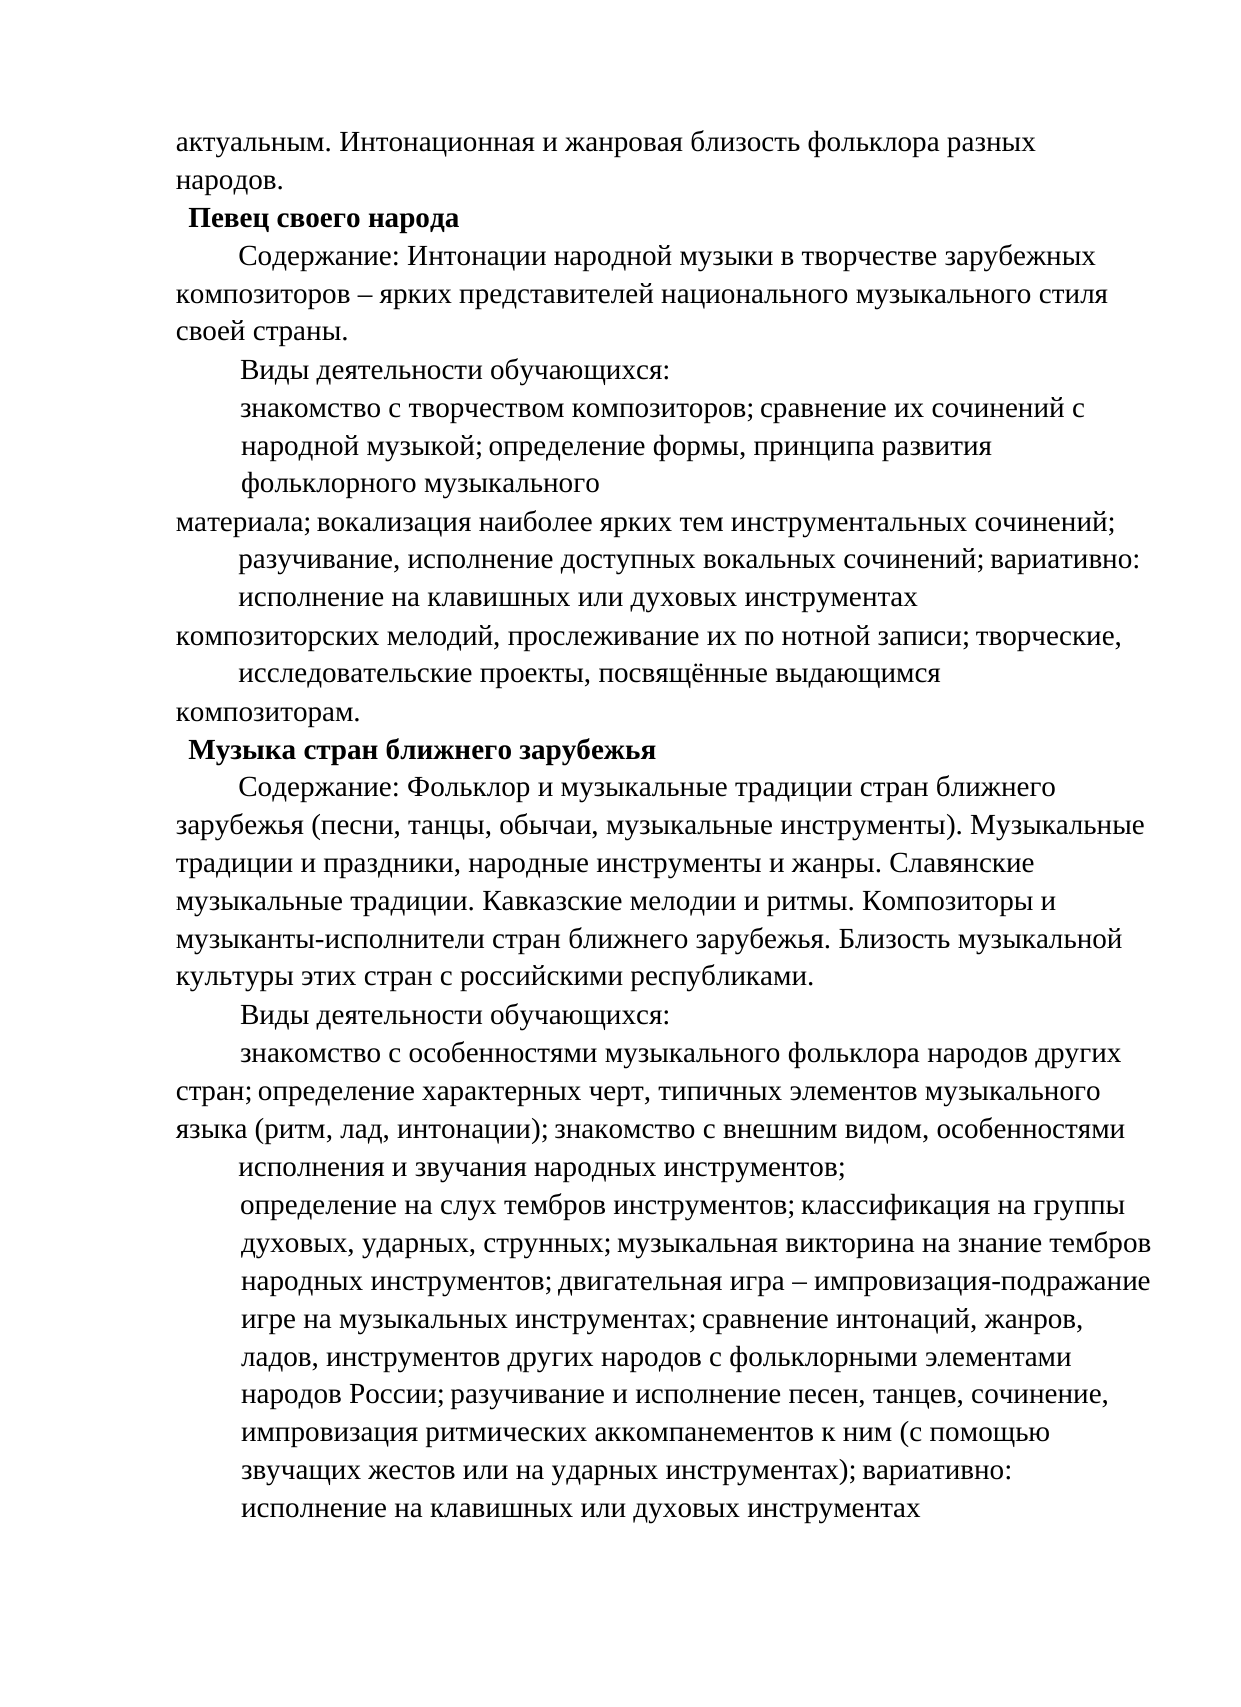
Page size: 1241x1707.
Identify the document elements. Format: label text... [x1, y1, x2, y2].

text композиторам. [176, 694, 1152, 727]
text определение на слух тембров инструментов; классификация на группы духовых, ударных, струнных; музыкальная викторина на знание тембров народных инструментов; двигательная игра – импровизация-подражание игре на музыкальных инструментах; сравнение интонаций, жанров, ладов, инструментов других народов с фольклорными элементами народов России; разучивание и исполнение песен, танцев, сочинение, импровизация ритмических аккомпанементов к ним (с помощью звучащих жестов или на ударных инструментах); вариативно: исполнение на клавишных или духовых инструментах [240, 1187, 1152, 1523]
text материала; вокализация наиболее ярких тем инструментальных сочинений; разучивание, исполнение доступных вокальных сочинений; вариативно: исполнение на клавишных или духовых инструментах [176, 504, 1152, 613]
text Виды деятельности обучающихся: [240, 352, 1152, 385]
text Виды деятельности обучающихся: [240, 997, 1152, 1030]
subtitle Певец своего народа [188, 200, 1151, 234]
text стран; определение характерных черт, типичных элементов музыкального [176, 1073, 1152, 1107]
text знакомство с творчеством композиторов; сравнение их сочинений с народной музыкой; определение формы, принципа развития фольклорного музыкального [240, 390, 1152, 499]
text языка (ритм, лад, интонации); знакомство с внешним видом, особенностями исполнения и звучания народных инструментов; [176, 1111, 1152, 1183]
text Содержание: Фольклор и музыкальные традиции стран ближнего зарубежья (песни, танцы, обычаи, музыкальные инструменты). Музыкальные традиции и праздники, народные инструменты и жанры. Славянские музыкальные традиции. Кавказские мелодии и ритмы. Композиторы и музыканты-исполнители стран ближнего зарубежья. Близость музыкальной культуры этих стран с российскими республиками. [176, 769, 1152, 992]
text знакомство с особенностями музыкального фольклора народов других [240, 1035, 1152, 1068]
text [176, 124, 1152, 196]
subtitle Музыка стран ближнего зарубежья [188, 732, 1151, 766]
text Содержание: Интонации народной музыки в творчестве зарубежных композиторов – ярких представителей национального музыкального стиля своей страны. [176, 238, 1152, 347]
text композиторских мелодий, прослеживание их по нотной записи; творческие, исследовательские проекты, посвящённые выдающимся [176, 618, 1152, 689]
